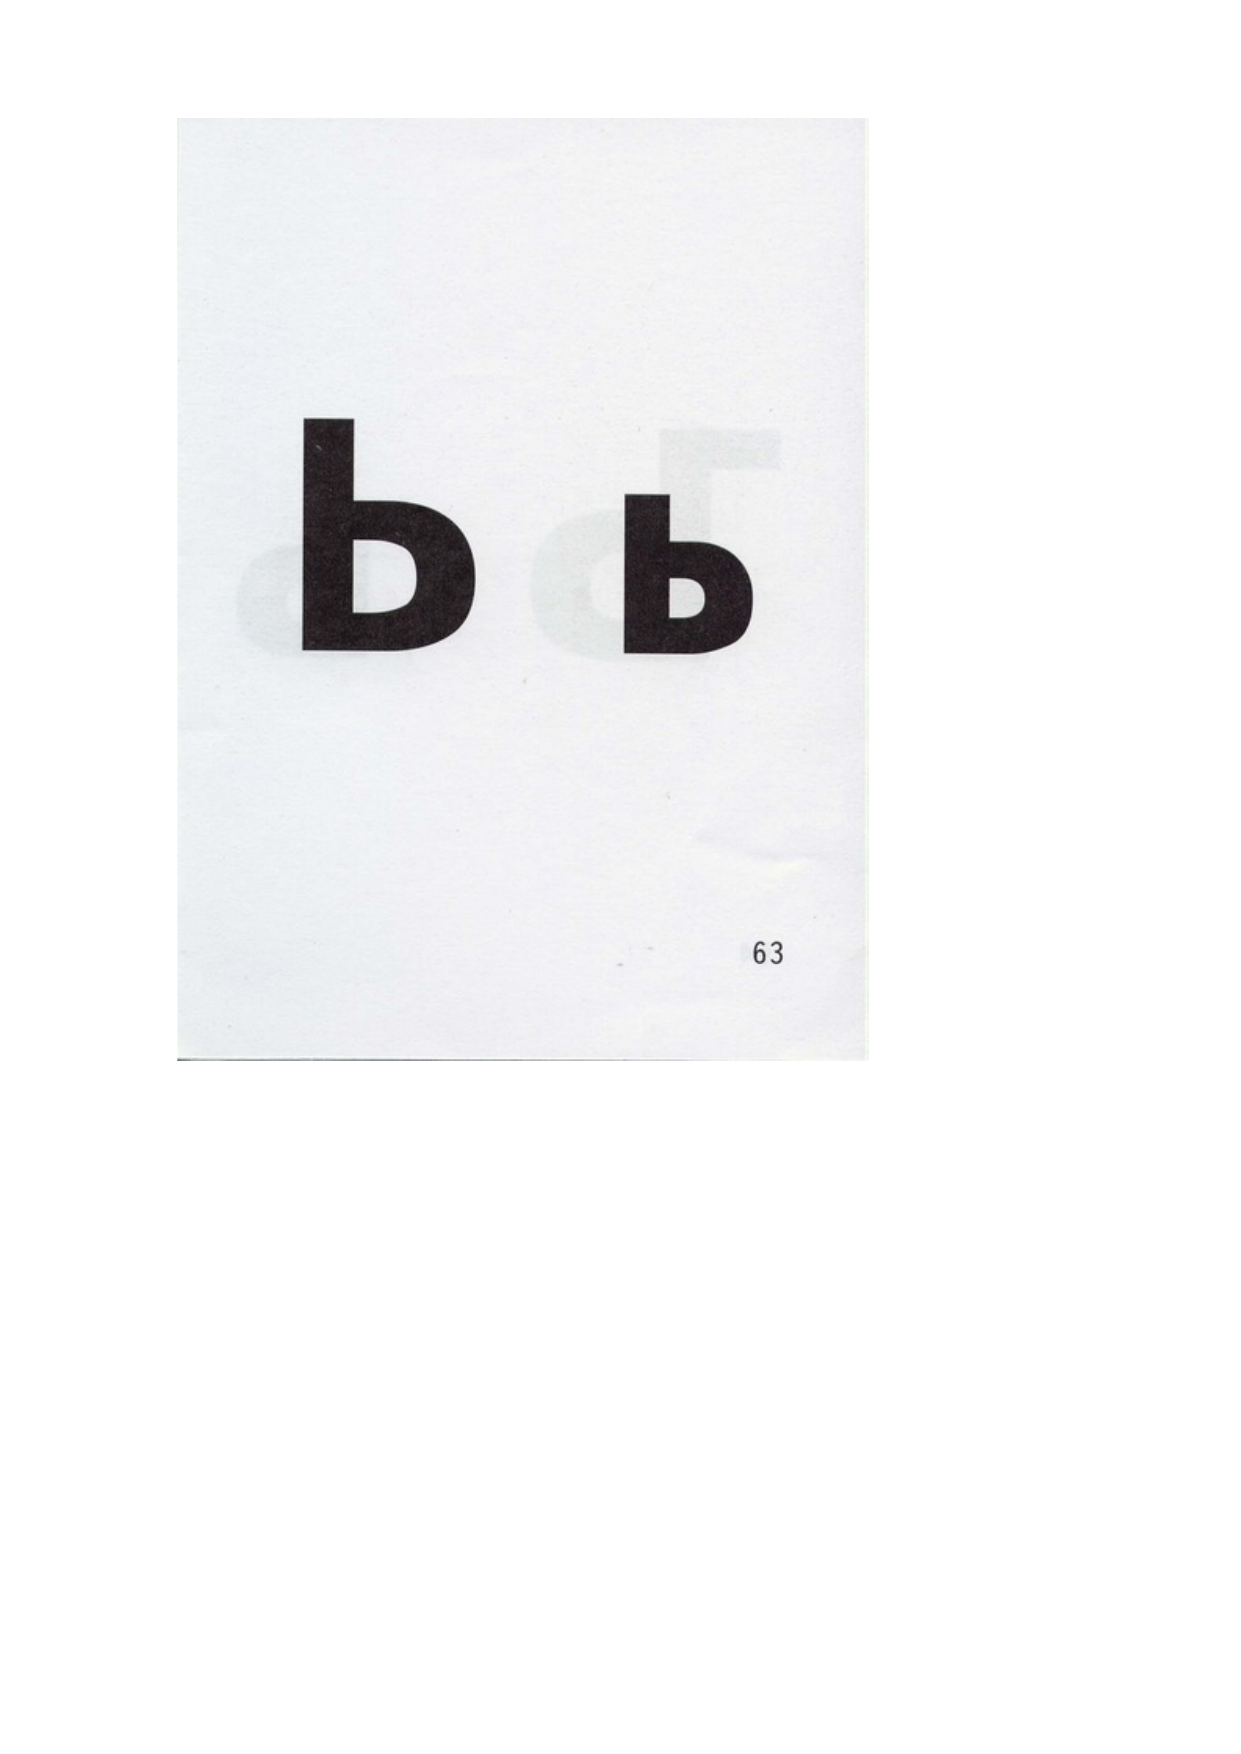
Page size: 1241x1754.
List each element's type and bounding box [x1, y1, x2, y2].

picture [177, 118, 869, 1061]
